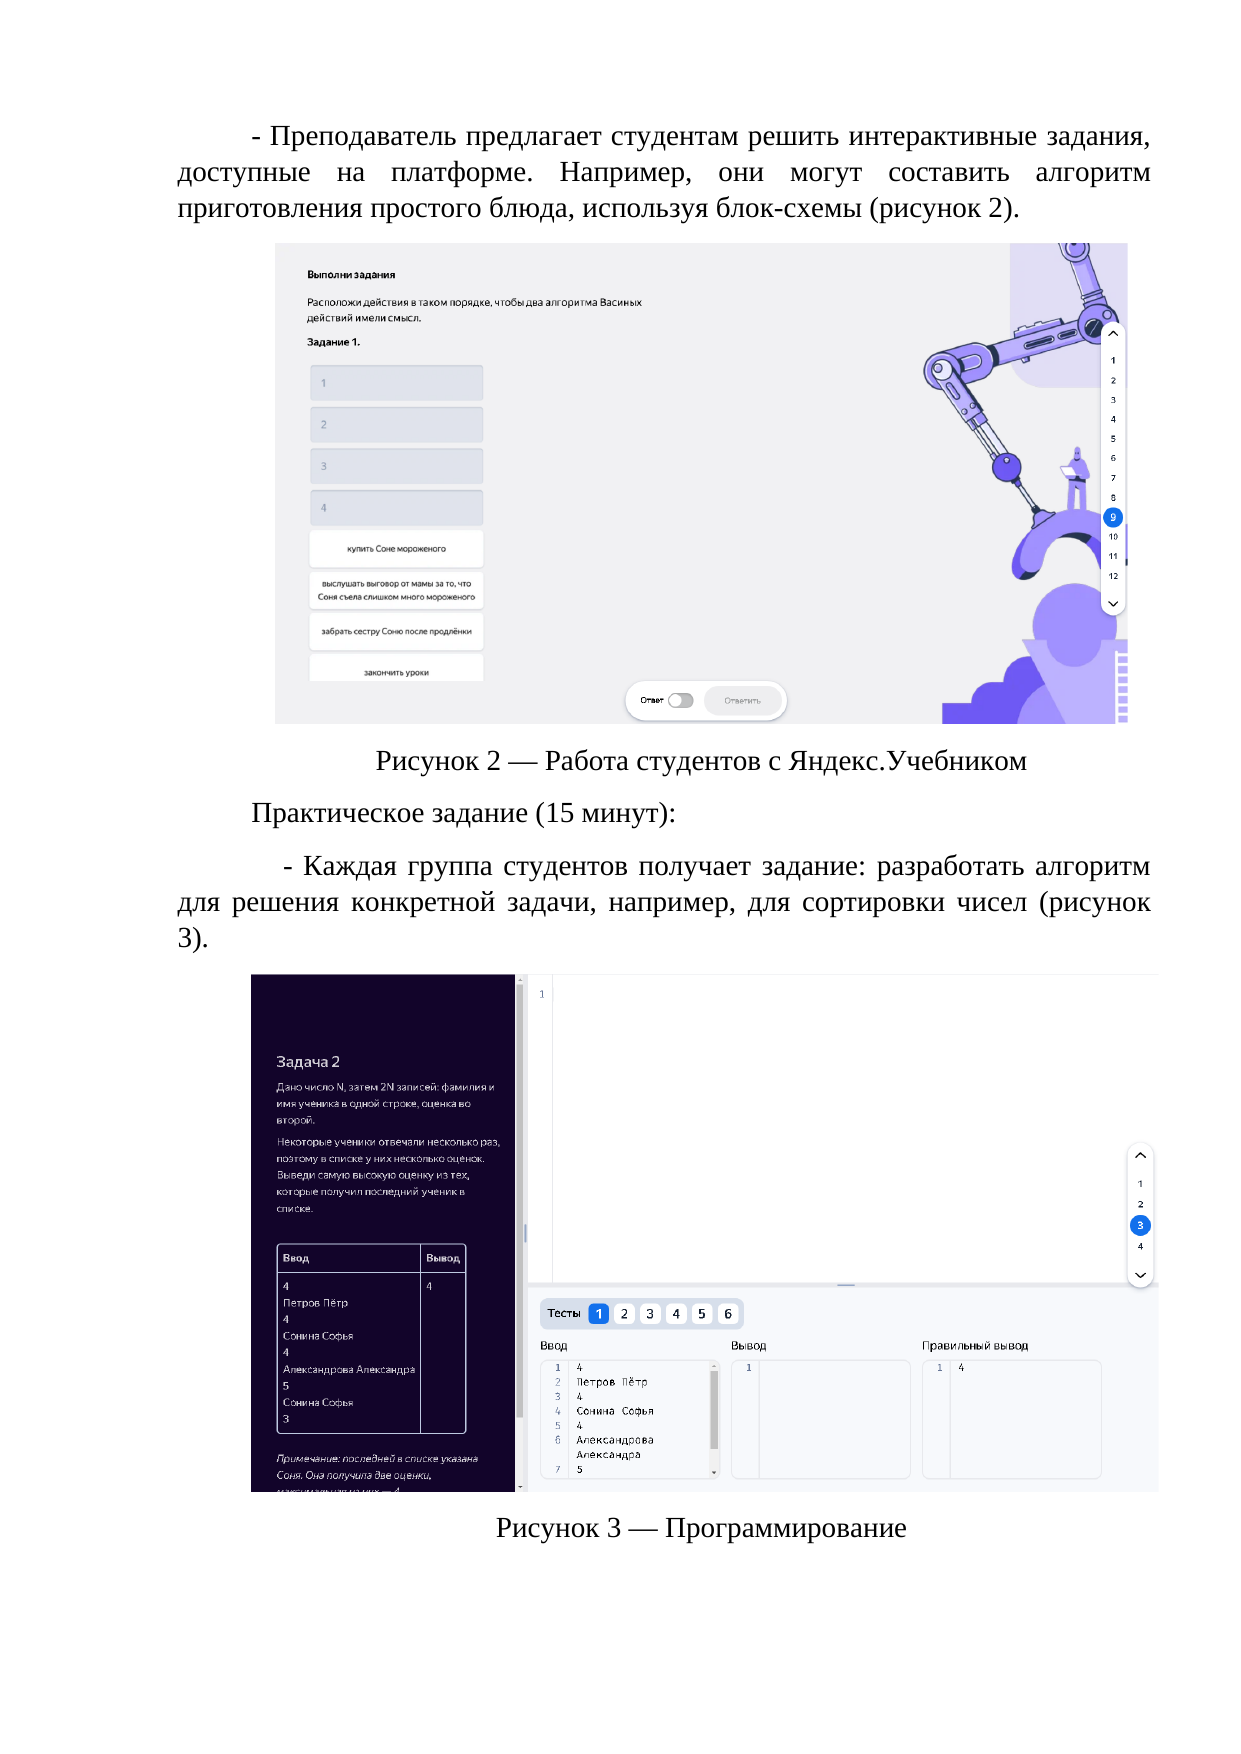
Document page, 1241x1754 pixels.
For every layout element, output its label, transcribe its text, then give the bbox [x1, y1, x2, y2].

text Рисунок 2 — Работа студентов с Яндекс.Учебником [177, 743, 1152, 776]
picture [275, 243, 1128, 724]
text - Каждая группа студентов получает задание: разработать алгоритм для решения конкретной задачи, например, для сортировки чисел (рисунок 3). [177, 848, 1152, 954]
text - Преподаватель предлагает студентам решить интерактивные задания, доступные на платформе. Например, они могут составить алгоритм приготовления простого блюда, используя блок-схемы (рисунок 2). [177, 118, 1152, 224]
text Практическое задание (15 минут): [177, 795, 1152, 829]
picture [251, 973, 1159, 1492]
text Рисунок 3 — Программирование [177, 1511, 1152, 1544]
